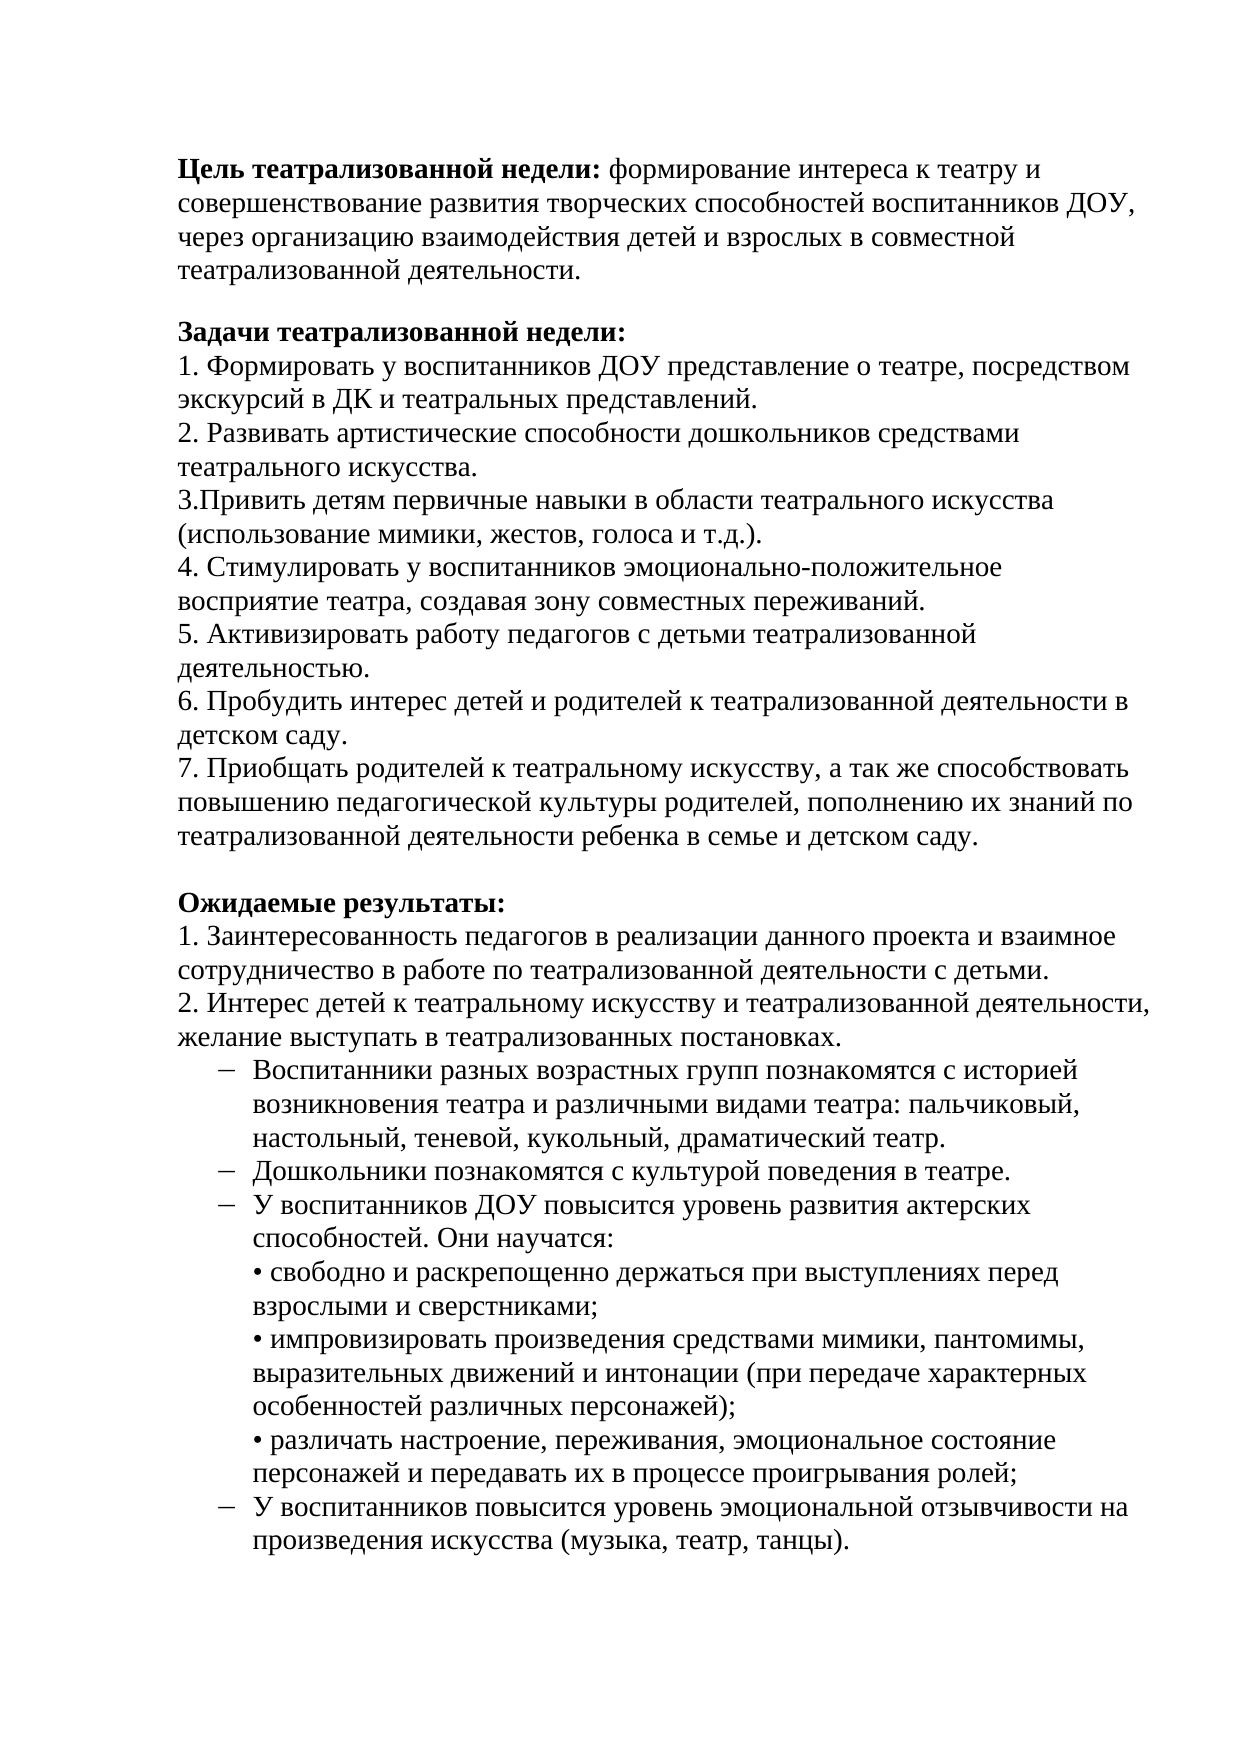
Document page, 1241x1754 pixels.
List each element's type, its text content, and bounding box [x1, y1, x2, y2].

list Воспитанники разных возрастных групп познакомятся с историей возникновения театра и различными видами театра: пальчиковый, настольный, теневой, кукольный, драматический театр. [215, 1052, 1152, 1153]
list У воспитанников ДОУ повысится уровень развития актерских способностей. Они научатся: • свободно и раскрепощенно держаться при выступлениях перед взрослыми и сверстниками; • импровизировать произведения средствами мимики, пантомимы, выразительных движений и интонации (при передаче характерных особенностей различных персонажей); • различать настроение, переживания, эмоциональное состояние персонажей и передавать их в процессе проигрывания ролей; [215, 1187, 1152, 1489]
text 1. Заинтересованность педагогов в реализации данного проекта и взаимное сотрудничество в работе по театрализованной деятельности с детьми. [177, 918, 1152, 985]
text 2. Интерес детей к театральному искусству и театрализованной деятельности, желание выступать в театрализованных постановках. [177, 985, 1152, 1052]
list У воспитанников повысится уровень эмоциональной отзывчивости на произведения искусства (музыка, театр, танцы). [215, 1489, 1152, 1556]
text Задачи театрализованной недели: [177, 314, 1152, 348]
text 6. Пробудить интерес детей и родителей к театрализованной деятельности в детском саду. [177, 683, 1152, 751]
text 5. Активизировать работу педагогов с детьми театрализованной деятельностью. [177, 616, 1152, 683]
text Цель театрализованной недели: формирование интереса к театру и совершенствование развития творческих способностей воспитанников ДОУ, через организацию взаимодействия детей и взрослых в совместной театрализованной деятельности. [177, 152, 1152, 314]
list Дошкольники познакомятся с культурой поведения в театре. [215, 1153, 1152, 1187]
text 7. Приобщать родителей к театральному искусству, а так же способствовать повышению педагогической культуры родителей, пополнению их знаний по театрализованной деятельности ребенка в семье и детском саду. [177, 751, 1152, 851]
text 3.Привить детям первичные навыки в области театрального искусства (использование мимики, жестов, голоса и т.д.). 4. Стимулировать у воспитанников эмоционально-положительное восприятие театра, создавая зону совместных переживаний. [177, 482, 1152, 616]
text 1. Формировать у воспитанников ДОУ представление о театре, посредством экскурсий в ДК и театральных представлений. 2. Развивать артистические способности дошкольников средствами театрального искусства. [177, 348, 1152, 482]
text Ожидаемые результаты: [177, 885, 1152, 918]
